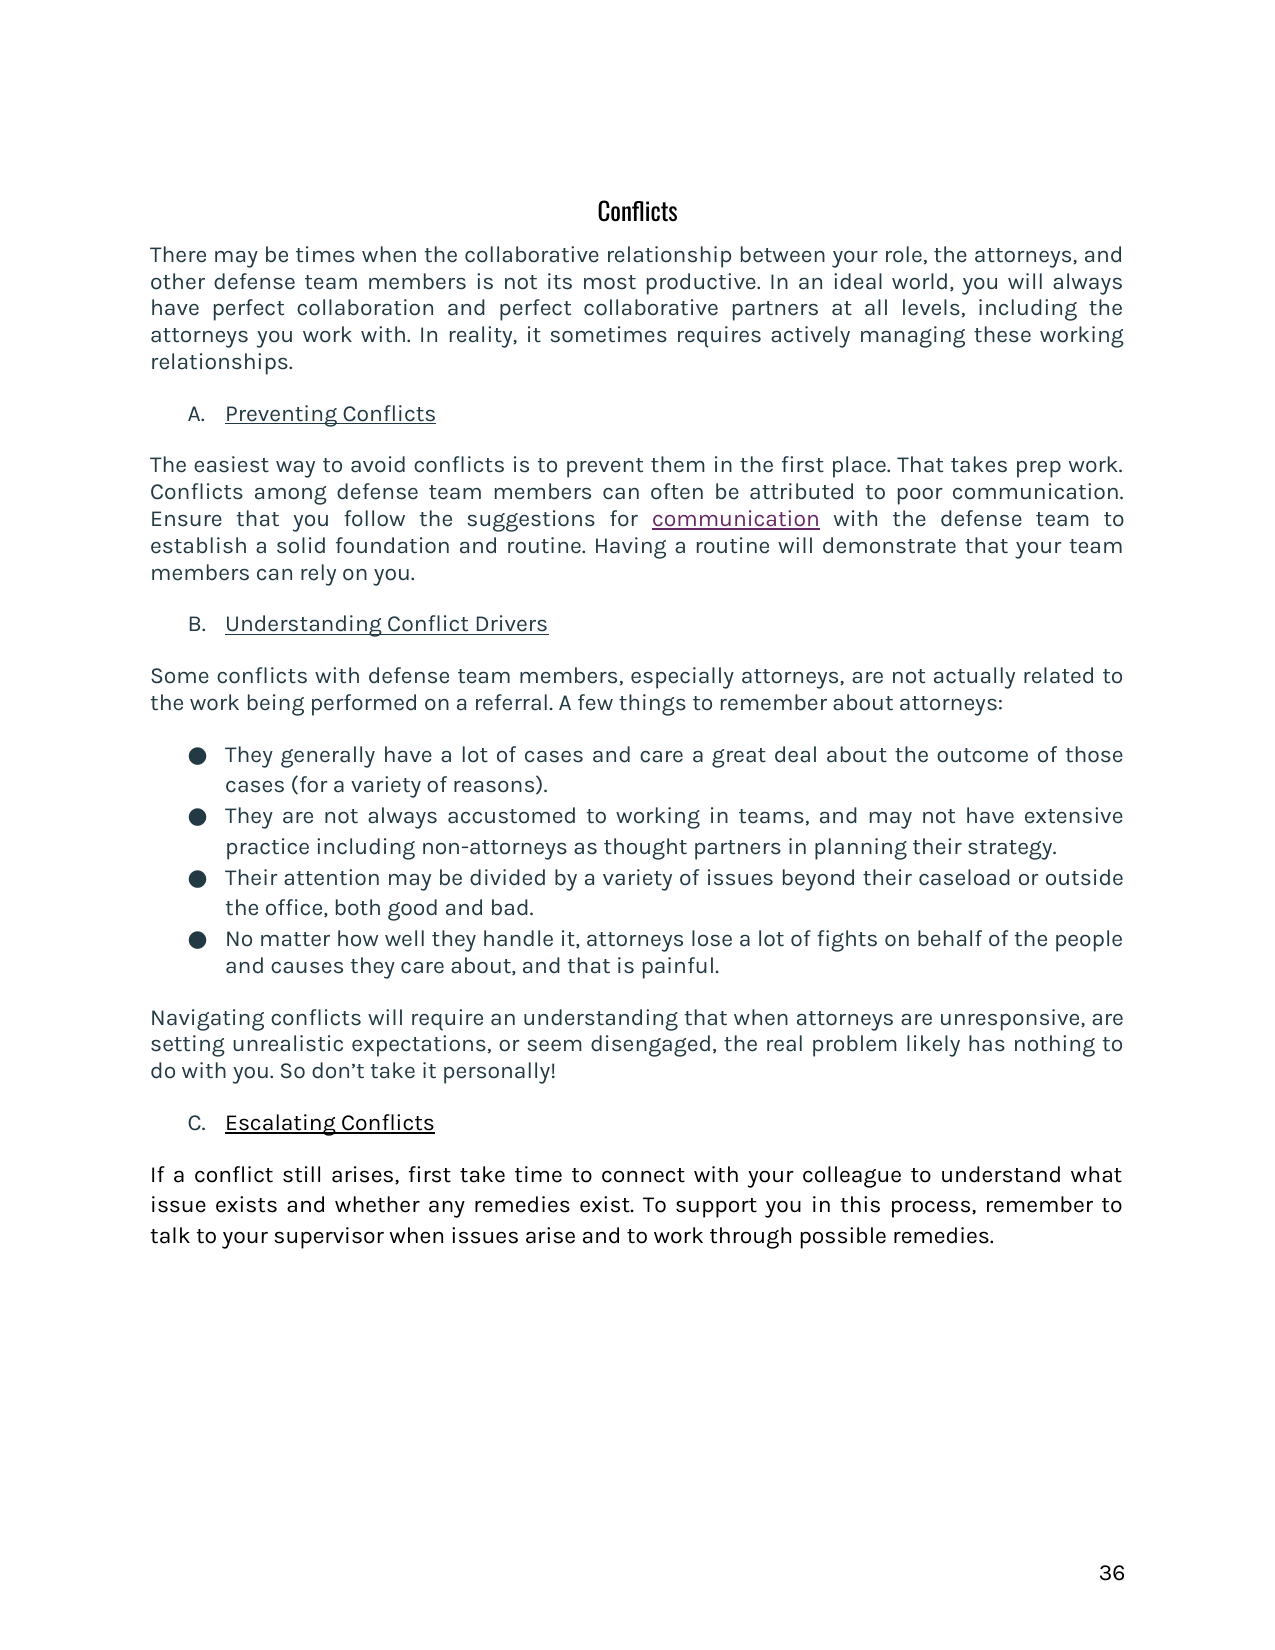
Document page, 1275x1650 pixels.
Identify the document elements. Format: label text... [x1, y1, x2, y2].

list They generally have a lot of cases and care a great deal about the outcome of those cases (for a variety of reasons). [187, 741, 1125, 798]
text Some conflicts with defense team members, especially attorneys, are not actually related to the work being performed on a referral. A few things to remember about attorneys: [150, 662, 1125, 716]
subtitle Conflicts [150, 192, 1125, 229]
text If a conflict still arises, first take time to connect with your colleague to understand what issue exists and whether any remedies exist. To support you in this process, remember to talk to your supervisor when issues arise and to work through possible remedies. [150, 1161, 1125, 1249]
list Their attention may be divided by a variety of issues beyond their caseload or outside the office, both good and bad. [187, 864, 1125, 921]
list Escalating Conflicts [187, 1109, 1125, 1136]
list Understanding Conflict Drivers [187, 611, 1125, 637]
list They are not always accustomed to working in teams, and may not have extensive practice including non-attorneys as thought partners in planning their strategy. [187, 802, 1125, 860]
list No matter how well they handle it, attorneys lose a lot of fights on behalf of the people and causes they care about, and that is painful. [187, 925, 1125, 979]
text Navigating conflicts will require an understanding that when attorneys are unresponsive, are setting unrealistic expectations, or seem disengaged, the real problem likely has nothing to do with you. So don’t take it personally! [150, 1004, 1125, 1084]
text The easiest way to avoid conflicts is to prevent them in the first place. That takes prep work. Conflicts among defense team members can often be attributed to poor communication. Ensure that you follow the suggestions for communication with the defense team to establish a solid foundation and routine. Having a routine will demonstrate that your team members can rely on you. [150, 452, 1125, 586]
text There may be times when the collaborative relationship between your role, the attorneys, and other defense team members is not its most productive. In an ideal world, you will always have perfect collaboration and perfect collaborative partners at all levels, including the attorneys you work with. In reality, it sometimes requires actively managing these working relationships. [150, 241, 1125, 375]
list Preventing Conflicts [187, 400, 1125, 427]
